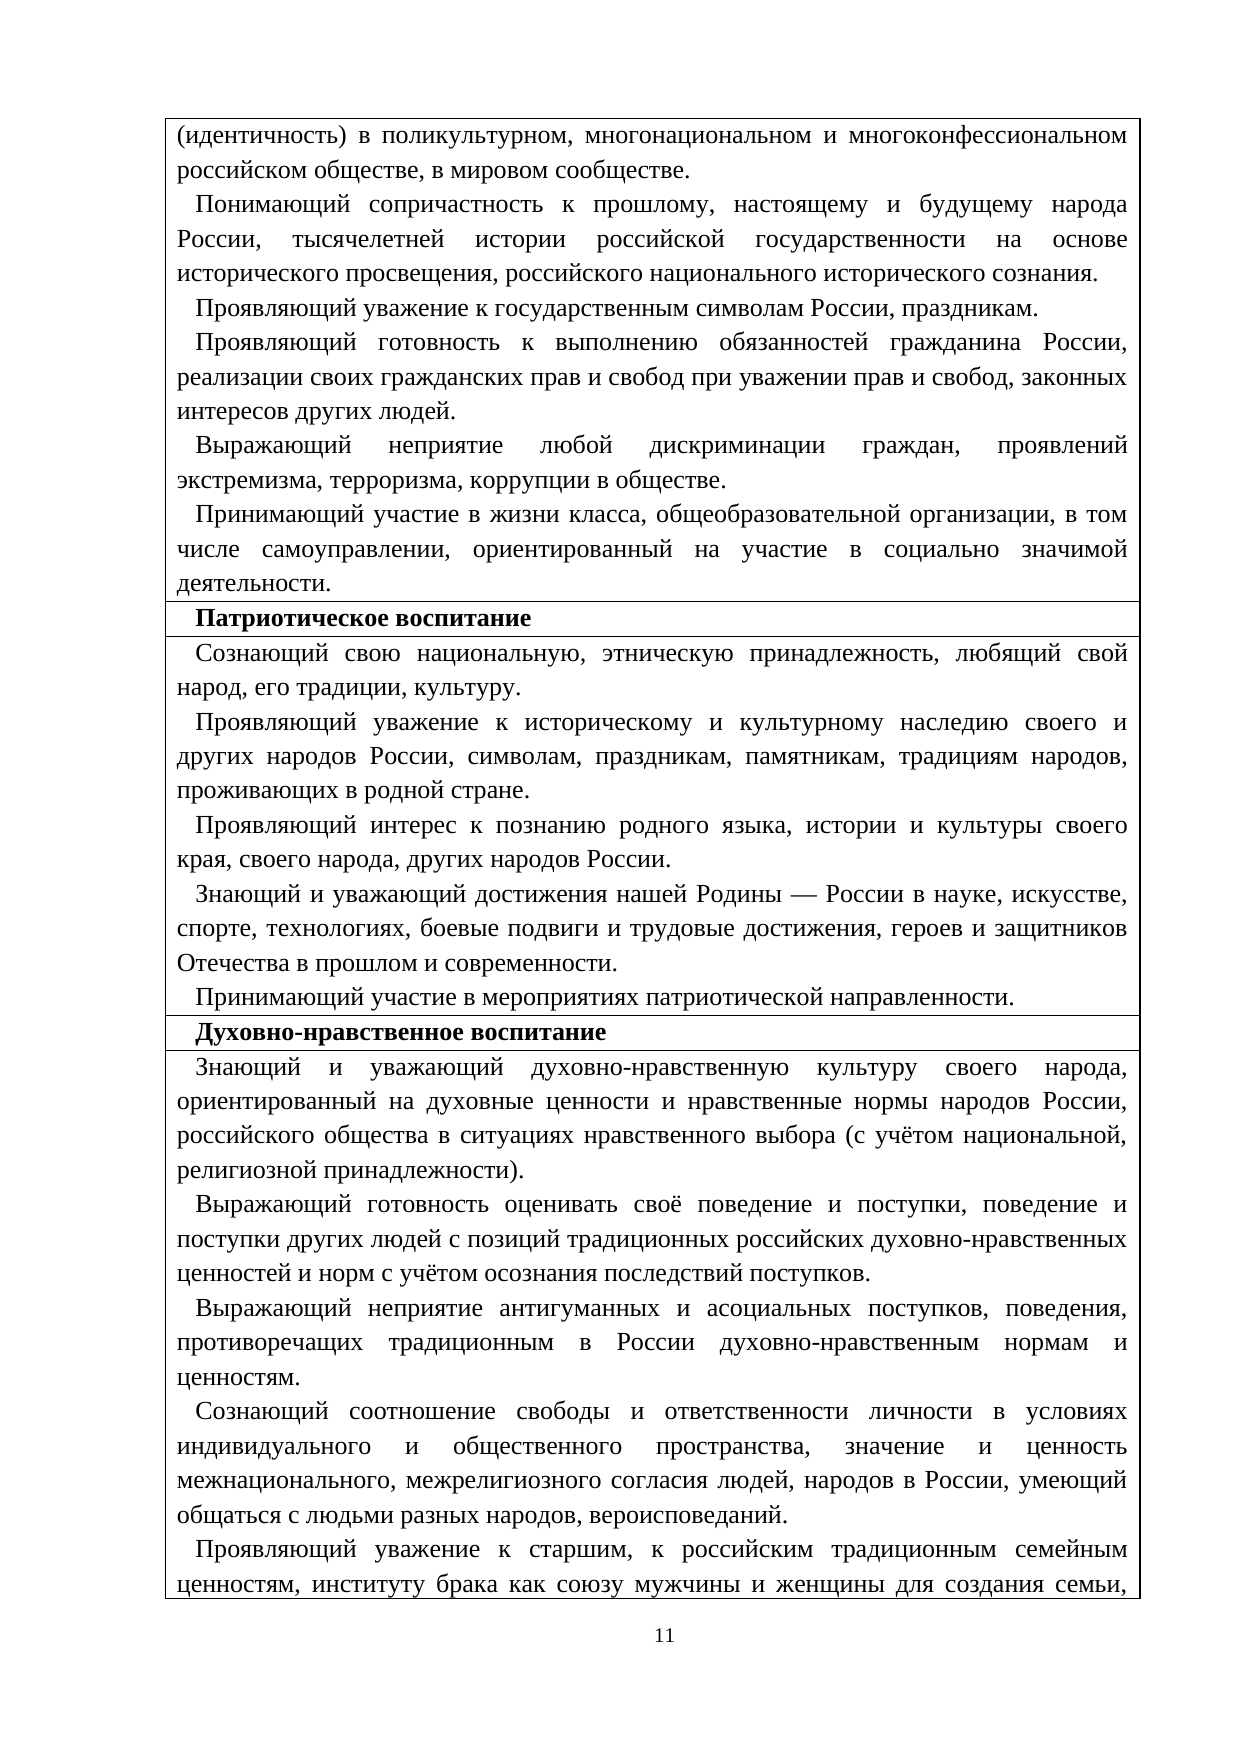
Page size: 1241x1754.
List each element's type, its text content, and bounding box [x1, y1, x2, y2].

table_cell Сознающий свою национальную, этническую принадлежность, любящий свой народ, его традиции, культуру. Проявляющий уважение к историческому и культурному наследию своего и других народов России, символам, праздникам, памятникам, традициям народов, проживающих в родной стране. Проявляющий интерес к познанию родного языка, истории и культуры своего края, своего народа, других народов России. Знающий и уважающий достижения нашей Родины — России в науке, искусстве, спорте, технологиях, боевые подвиги и трудовые достижения, героев и защитников Отечества в прошлом и современности. Принимающий участие в мероприятиях патриотической направленности. [166, 637, 1139, 1015]
table_cell Патриотическое воспитание [166, 602, 1139, 636]
table_cell Духовно-нравственное воспитание [166, 1016, 1139, 1049]
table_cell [166, 1051, 1139, 1598]
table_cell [166, 119, 1139, 601]
